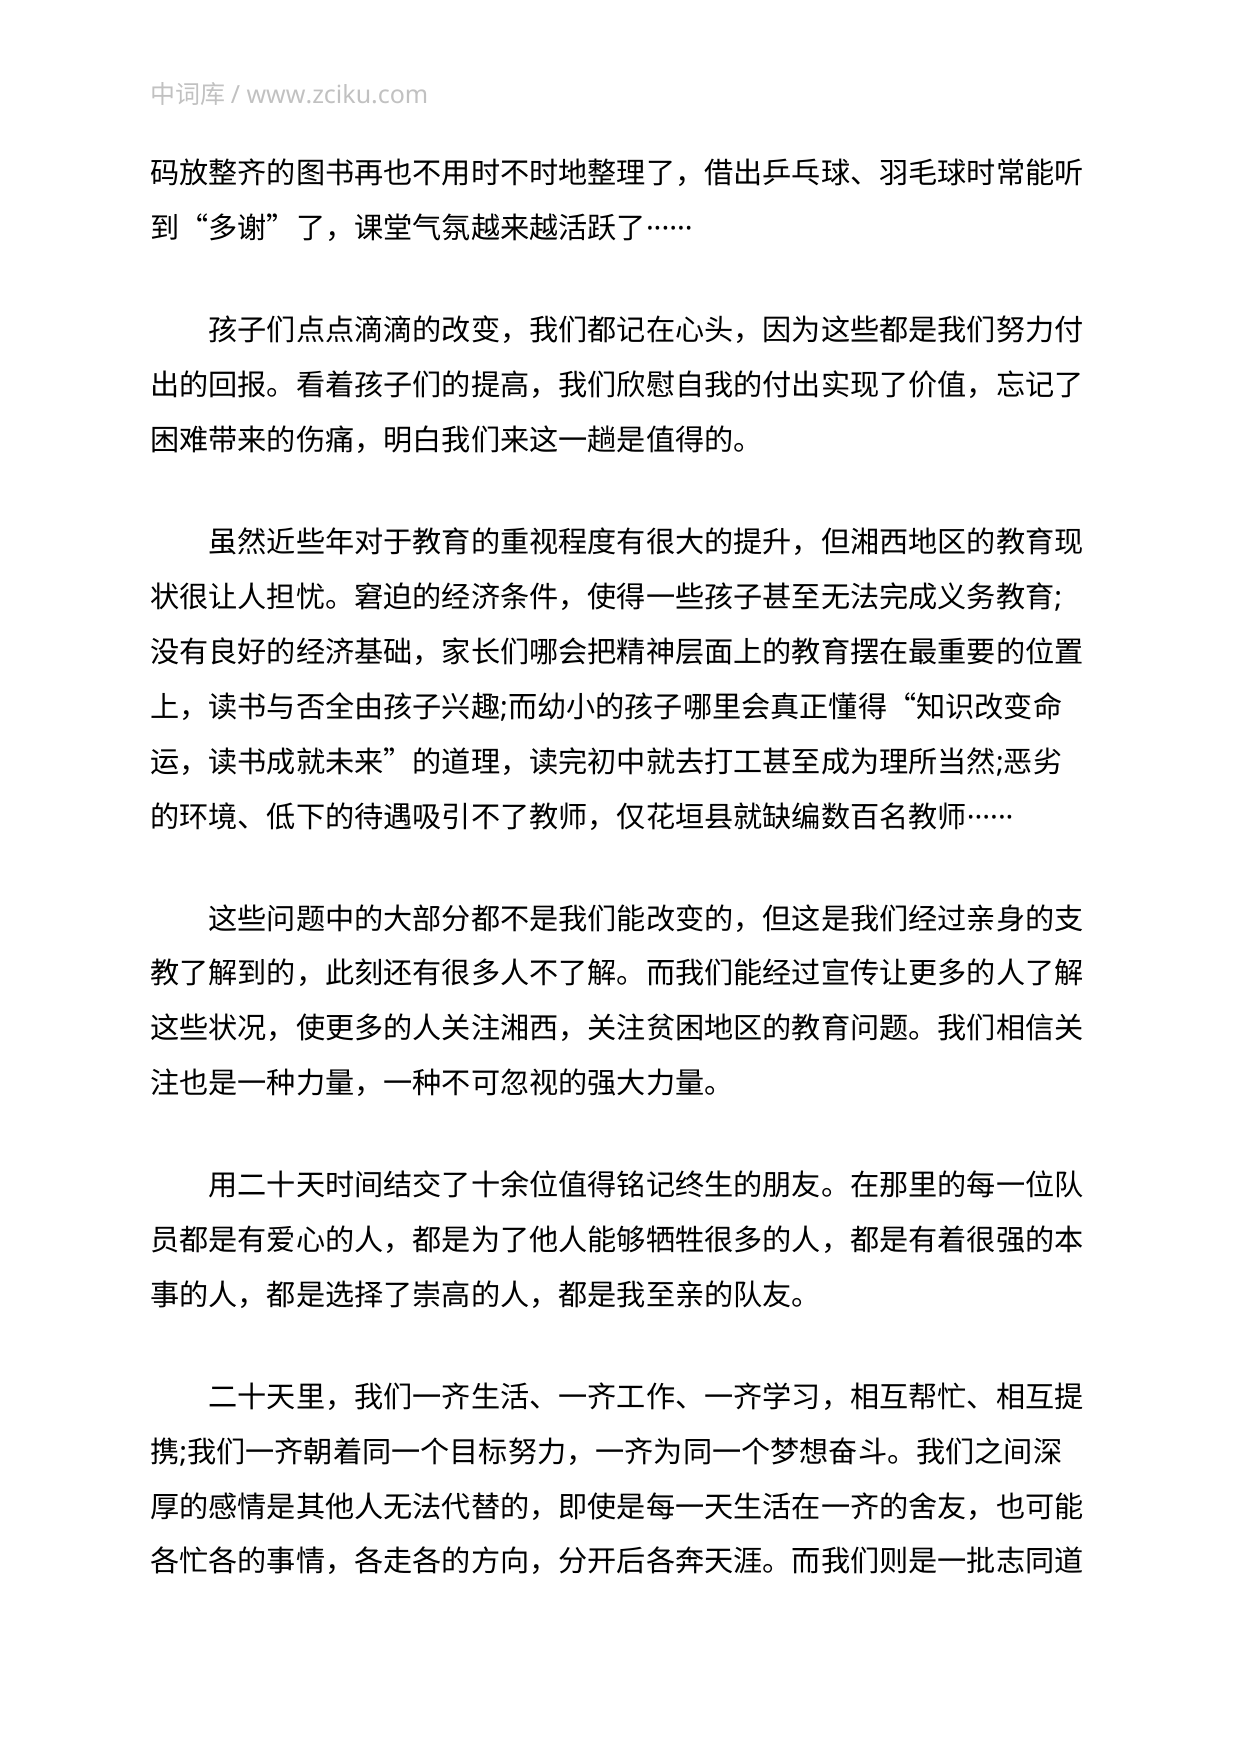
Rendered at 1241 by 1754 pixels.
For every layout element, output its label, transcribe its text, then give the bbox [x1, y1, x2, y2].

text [150, 1373, 1090, 1580]
text 这些问题中的大部分都不是我们能改变的，但这是我们经过亲身的支教了解到的，此刻还有很多人不了解。而我们能经过宣传让更多的人了解这些状况，使更多的人关注湘西，关注贫困地区的教育问题。我们相信关注也是一种力量，一种不可忽视的强大力量。 [150, 895, 1090, 1102]
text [150, 150, 1090, 247]
text 孩子们点点滴滴的改变，我们都记在心头，因为这些都是我们努力付出的回报。看着孩子们的提高，我们欣慰自我的付出实现了价值，忘记了困难带来的伤痛，明白我们来这一趟是值得的。 [150, 307, 1090, 459]
text 用二十天时间结交了十余位值得铭记终生的朋友。在那里的每一位队员都是有爱心的人，都是为了他人能够牺牲很多的人，都是有着很强的本事的人，都是选择了崇高的人，都是我至亲的队友。 [150, 1162, 1090, 1314]
text 虽然近些年对于教育的重视程度有很大的提升，但湘西地区的教育现状很让人担忧。窘迫的经济条件，使得一些孩子甚至无法完成义务教育;没有良好的经济基础，家长们哪会把精神层面上的教育摆在最重要的位置上，读书与否全由孩子兴趣;而幼小的孩子哪里会真正懂得“知识改变命运，读书成就未来”的道理，读完初中就去打工甚至成为理所当然;恶劣的环境、低下的待遇吸引不了教师，仅花垣县就缺编数百名教师······ [150, 518, 1090, 836]
